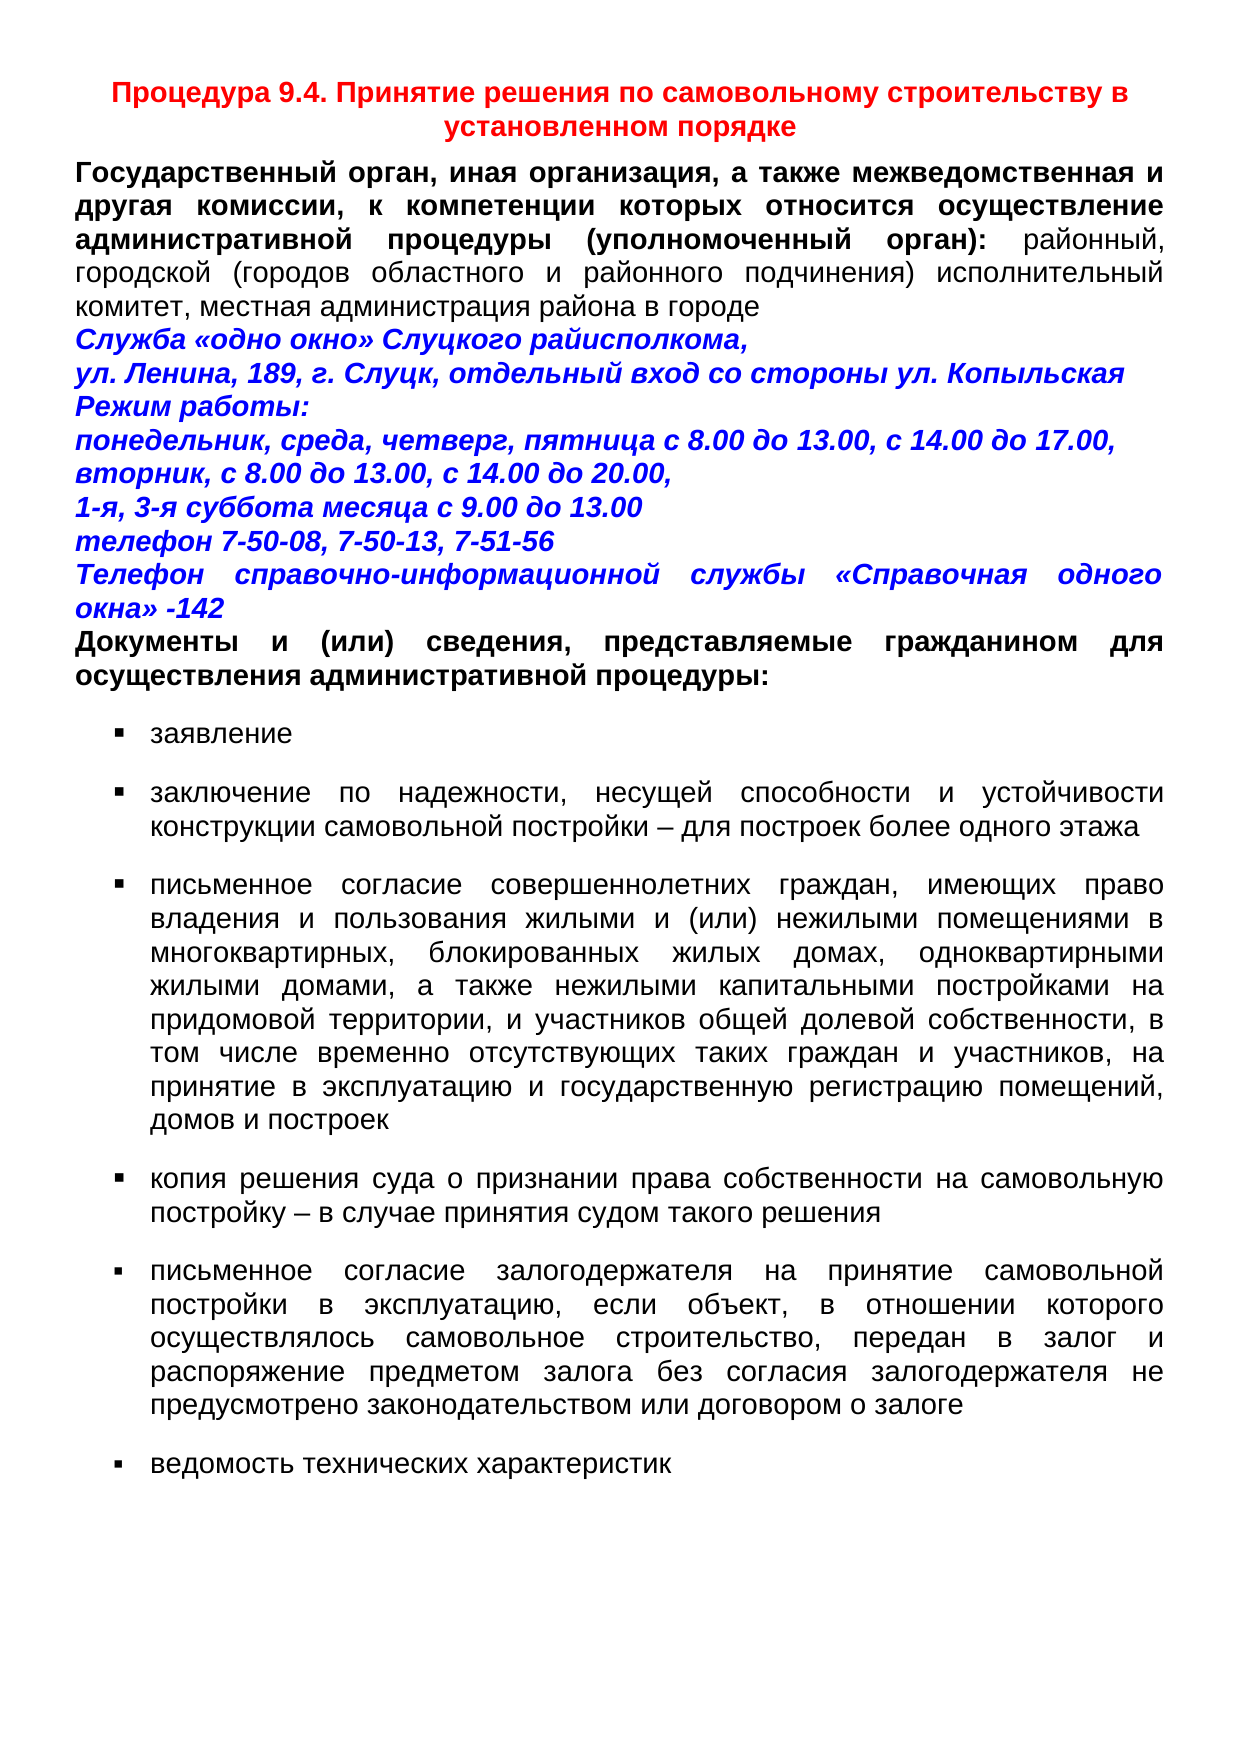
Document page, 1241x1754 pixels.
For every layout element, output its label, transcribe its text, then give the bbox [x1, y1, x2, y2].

text понедельник, среда, четверг, пятница с 8.00 до 13.00, с 14.00 до 17.00, [75, 423, 1165, 456]
text Государственный орган, иная организация, а также межведомственная и другая комиссии, к компетенции которых относится осуществление административной процедуры (уполномоченный орган): районный, городской (городов областного и районного подчинения) исполнительный комитет, местная администрация района в городе [75, 154, 1165, 322]
list ведомость технических характеристик [112, 1446, 1165, 1479]
list копия решения суда о признании права собственности на самовольную постройку – в случае принятия судом такого решения [112, 1161, 1165, 1228]
list письменное согласие залогодержателя на принятие самовольной постройки в эксплуатацию, если объект, в отношении которого осуществлялось самовольное строительство, передан в залог и распоряжение предметом залога без согласия залогодержателя не предусмотрено законодательством или договором о залоге [112, 1253, 1165, 1421]
text Документы и (или) сведения, представляемые гражданином для осуществления административной процедуры: [75, 624, 1165, 691]
text Режим работы: [75, 389, 1165, 423]
text телефон 7-50-08, 7-50-13, 7-51-56 [75, 523, 1165, 557]
text Служба «одно окно» Слуцкого райисполкома, [75, 322, 1165, 356]
list письменное согласие совершеннолетних граждан, имеющих право владения и пользования жилыми и (или) нежилыми помещениями в многоквартирных, блокированных жилых домах, одноквартирными жилыми домами, а также нежилыми капитальными постройками на придомовой территории, и участников общей долевой собственности, в том числе временно отсутствующих таких граждан и участников, на принятие в эксплуатацию и государственную регистрацию помещений, домов и построек [112, 867, 1165, 1136]
text Процедура 9.4. Принятие решения по самовольному строительству в установленном порядке [75, 75, 1165, 142]
text Телефон справочно-информационной службы «Справочная одного окна» -142 [75, 557, 1165, 624]
text ул. Ленина, 189, г. Слуцк, отдельный вход со стороны ул. Копыльская [75, 356, 1165, 389]
text вторник, с 8.00 до 13.00, с 14.00 до 20.00, [75, 456, 1165, 490]
list заявление [112, 716, 1165, 750]
text 1-я, 3-я суббота месяца с 9.00 до 13.00 [75, 490, 1165, 523]
list заключение по надежности, несущей способности и устойчивости конструкции самовольной постройки – для построек более одного этажа [112, 775, 1165, 842]
